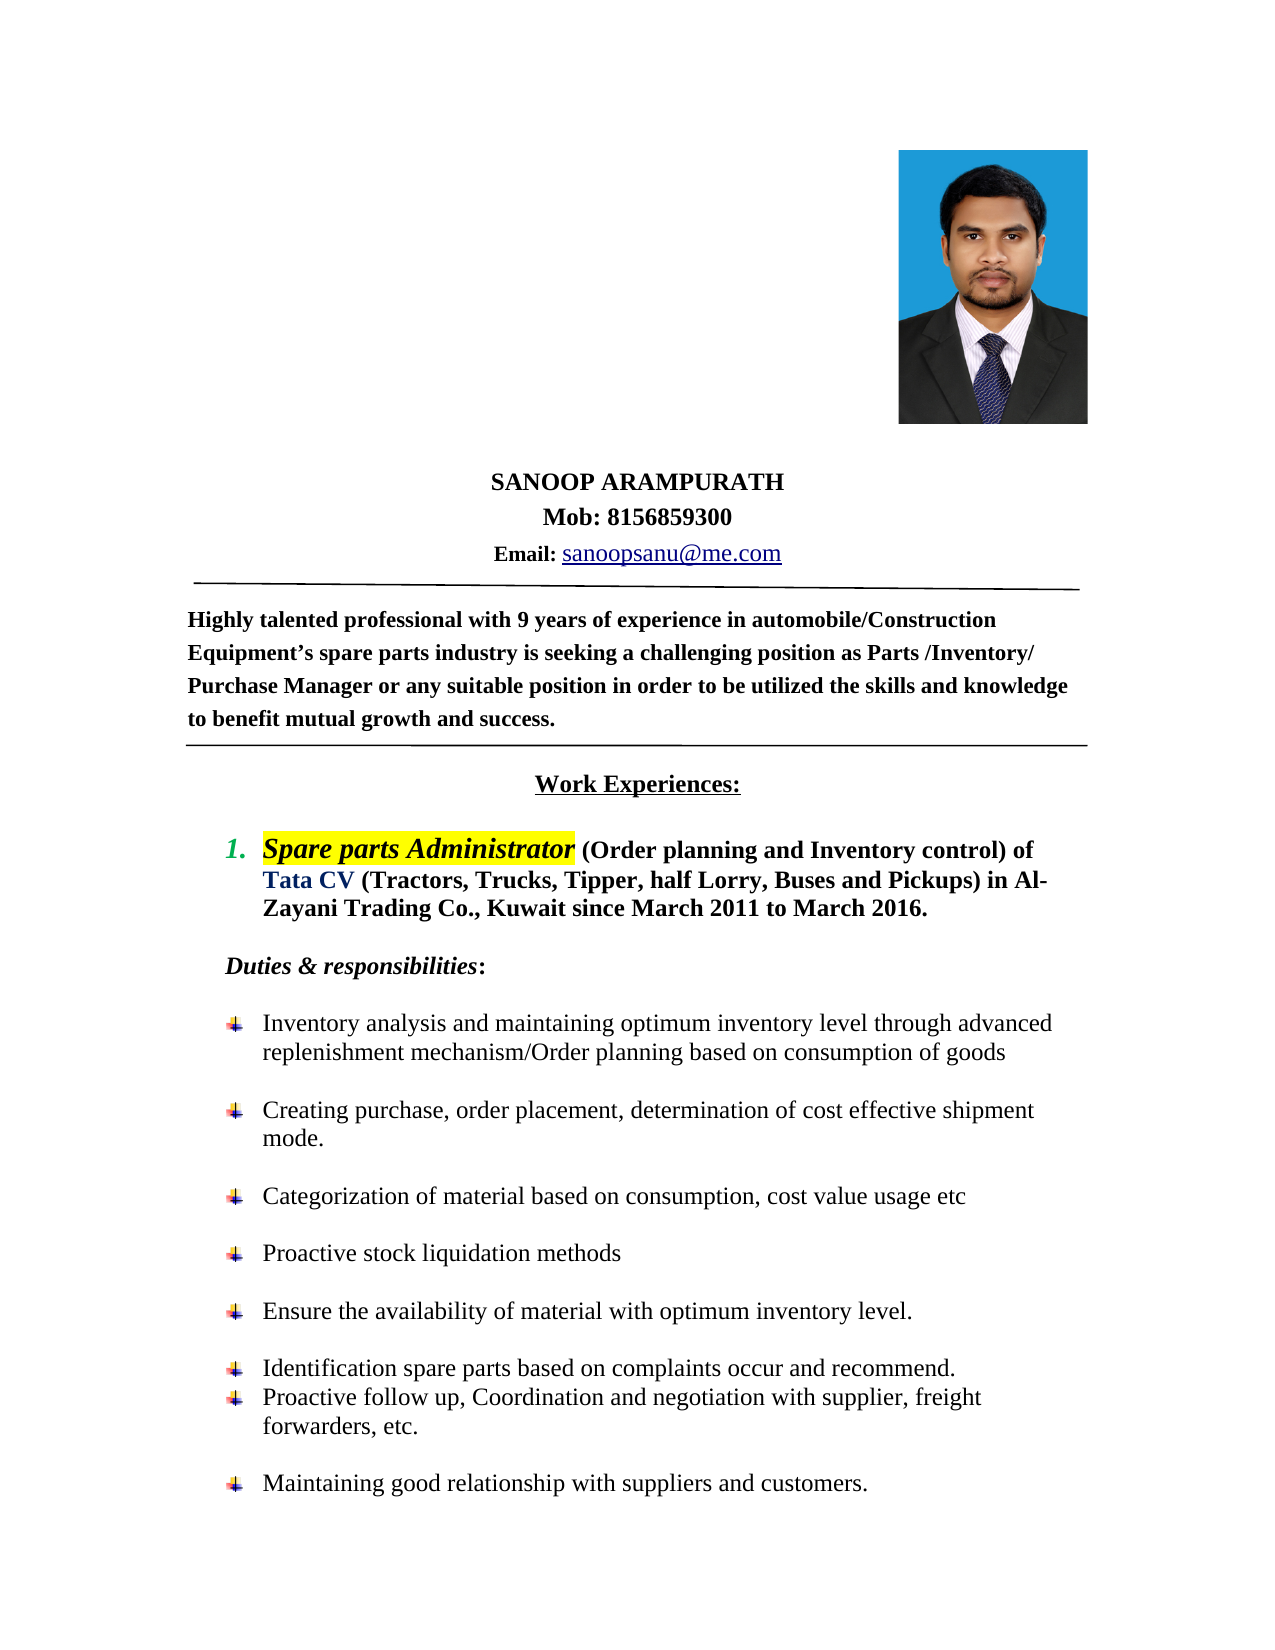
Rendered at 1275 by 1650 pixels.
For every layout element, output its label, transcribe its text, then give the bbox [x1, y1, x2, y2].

list Creating purchase, order placement, determination of cost effective shipment mode. [225, 1095, 1087, 1152]
list Inventory analysis and maintaining optimum inventory level through advanced replenishment mechanism/Order planning based on consumption of goods [225, 1008, 1087, 1066]
text Duties & responsibilities: [187, 951, 1087, 980]
list Proactive stock liquidation methods [225, 1238, 1087, 1267]
picture [226, 1101, 243, 1119]
text Email: sanoopsanu@me.com [187, 538, 1087, 567]
picture [226, 1389, 243, 1406]
picture [226, 1015, 243, 1032]
text Work Experiences: [187, 769, 1087, 798]
picture [226, 1475, 243, 1492]
list Identification spare parts based on complaints occur and recommend. [225, 1353, 1087, 1382]
text Mob: 8156859300 [187, 502, 1087, 531]
text Highly talented professional with 9 years of experience in automobile/Construction Equipment’s spare parts industry is seeking a challenging position as Parts /Inventory/ Purchase Manager or any suitable position in order to be utilized the skills and knowledge to benefit mutual growth and success. [187, 606, 1087, 731]
text SANOOP ARAMPURATH [187, 467, 1087, 495]
picture [226, 1187, 243, 1205]
list Maintaining good relationship with suppliers and customers. [225, 1468, 1087, 1497]
picture [226, 1360, 243, 1377]
picture [226, 1302, 243, 1320]
list Spare parts Administrator (Order planning and Inventory control) of Tata CV (Tractors, Trucks, Tipper, half Lorry, Buses and Pickups) in Al-Zayani Trading Co., Kuwait since March 2011 to March 2016. [225, 831, 1087, 922]
picture [226, 1245, 243, 1262]
list Ensure the availability of material with optimum inventory level. [225, 1296, 1087, 1325]
picture [898, 150, 1088, 424]
list Categorization of material based on consumption, cost value usage etc [225, 1181, 1087, 1210]
list Proactive follow up, Coordination and negotiation with supplier, freight forwarders, etc. [225, 1382, 1087, 1440]
